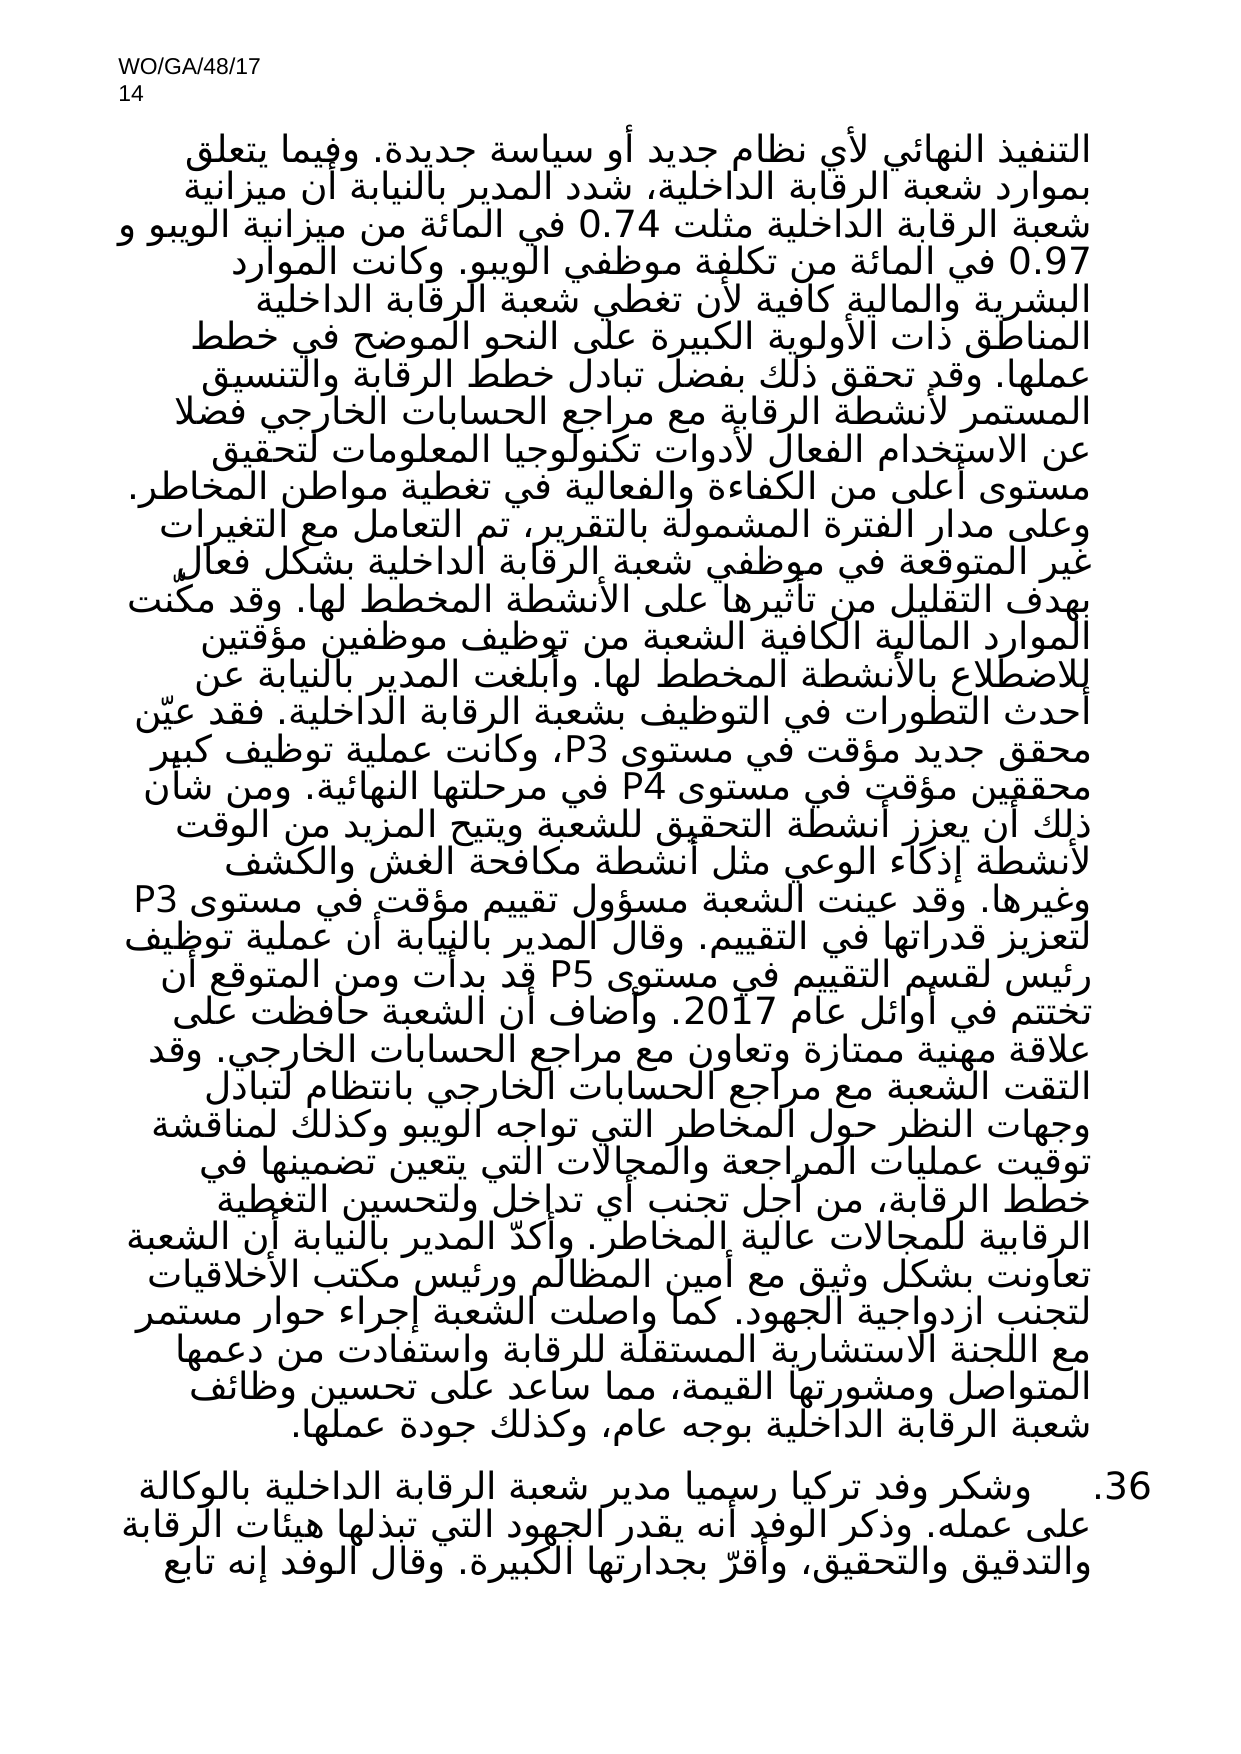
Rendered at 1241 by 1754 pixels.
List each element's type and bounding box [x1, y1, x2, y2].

list [118, 132, 1092, 1445]
list [118, 1470, 1092, 1582]
